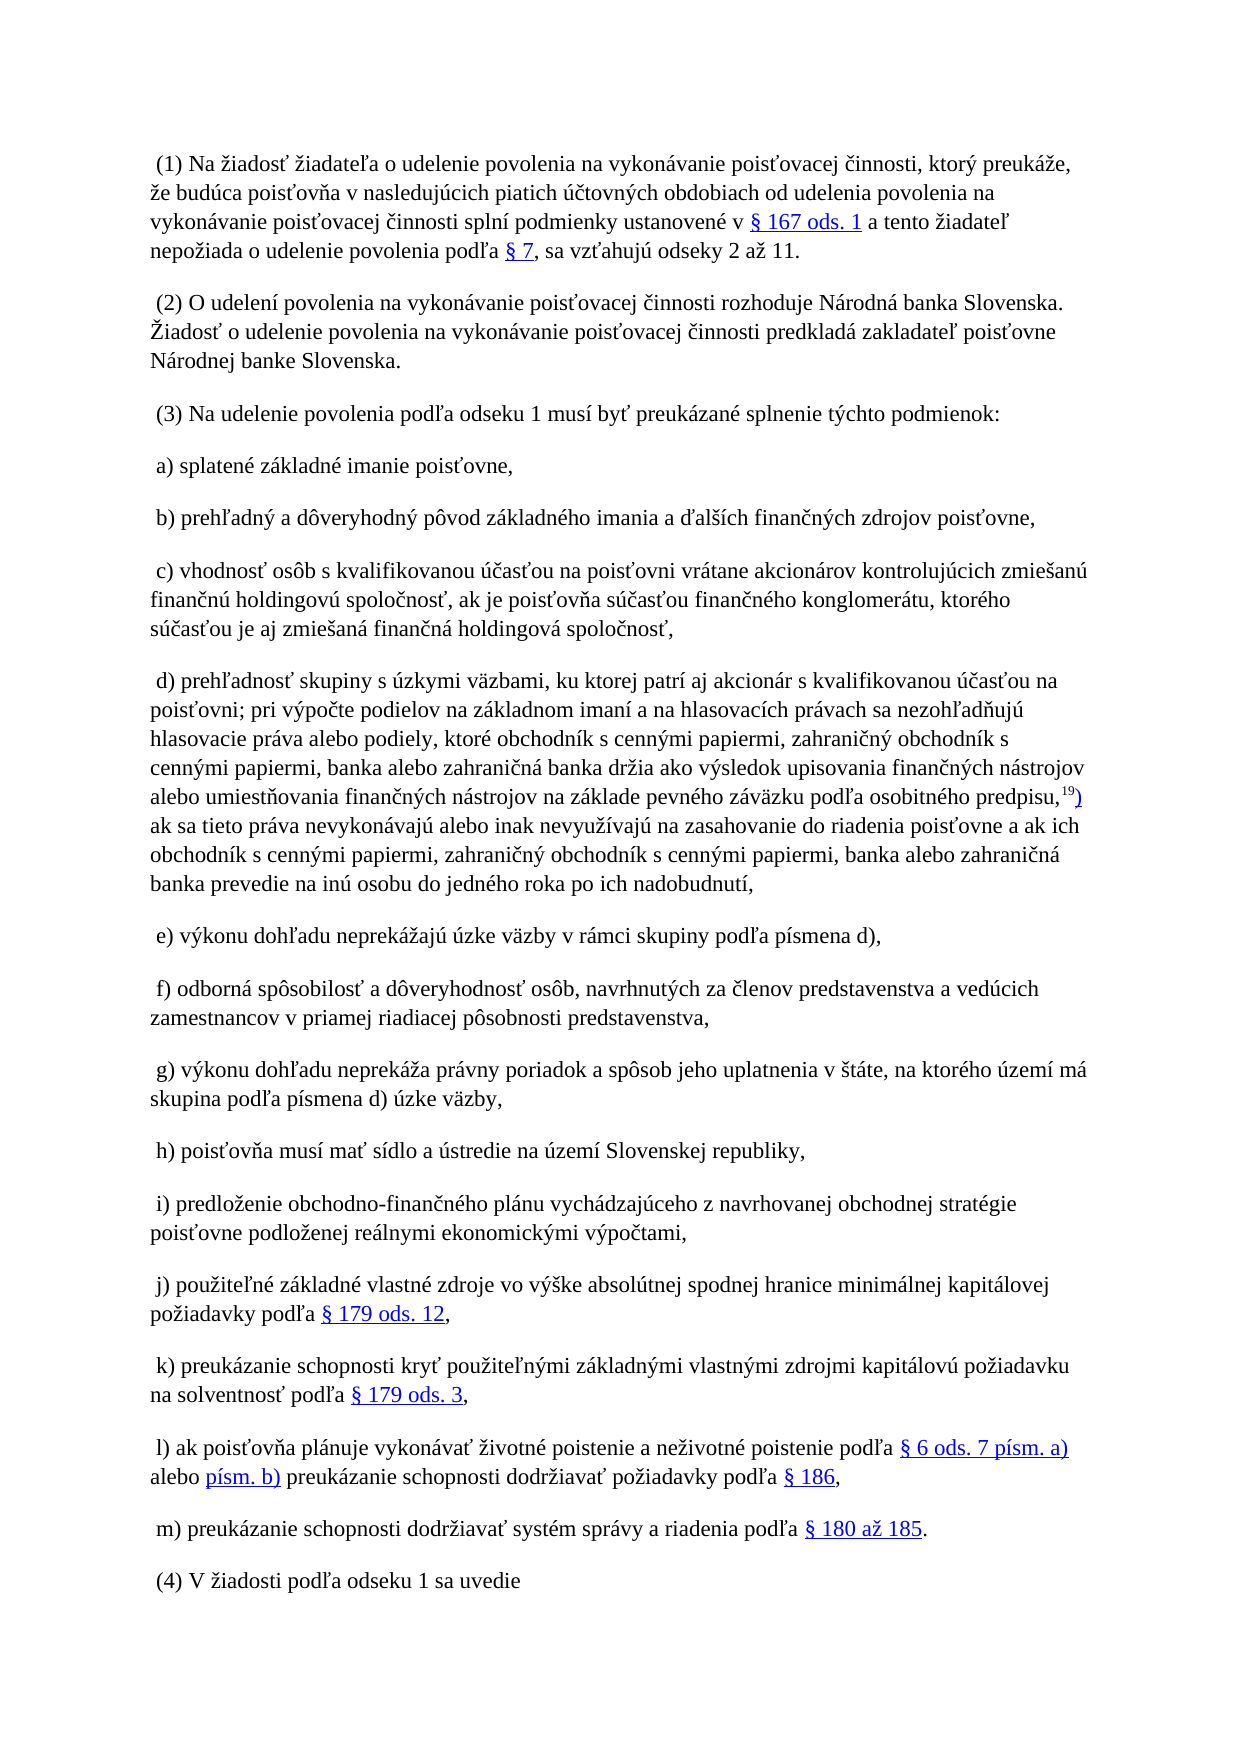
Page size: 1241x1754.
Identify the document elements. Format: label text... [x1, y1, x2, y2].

text c) vhodnosť osôb s kvalifikovanou účasťou na poisťovni vrátane akcionárov kontrolujúcich zmiešanú finančnú holdingovú spoločnosť, ak je poisťovňa súčasťou finančného konglomerátu, ktorého súčasťou je aj zmiešaná finančná holdingová spoločnosť, [150, 557, 1090, 641]
text k) preukázanie schopnosti kryť použiteľnými základnými vlastnými zdrojmi kapitálovú požiadavku na solventnosť podľa § 179 ods. 3, [150, 1352, 1090, 1408]
text (4) V žiadosti podľa odseku 1 sa uvedie [150, 1567, 1090, 1594]
text j) použiteľné základné vlastné zdroje vo výške absolútnej spodnej hranice minimálnej kapitálovej požiadavky podľa § 179 ods. 12, [150, 1271, 1090, 1326]
text b) prehľadný a dôveryhodný pôvod základného imania a ďalších finančných zdrojov poisťovne, [150, 504, 1090, 531]
text h) poisťovňa musí mať sídlo a ústredie na území Slovenskej republiky, [150, 1137, 1090, 1164]
text (2) O udelení povolenia na vykonávanie poisťovacej činnosti rozhoduje Národná banka Slovenska. Žiadosť o udelenie povolenia na vykonávanie poisťovacej činnosti predkladá zakladateľ poisťovne Národnej banke Slovenska. [150, 289, 1090, 373]
text (1) Na žiadosť žiadateľa o udelenie povolenia na vykonávanie poisťovacej činnosti, ktorý preukáže, že budúca poisťovňa v nasledujúcich piatich účtovných obdobiach od udelenia povolenia na vykonávanie poisťovacej činnosti splní podmienky ustanovené v § 167 ods. 1 a tento žiadateľ nepožiada o udelenie povolenia podľa § 7, sa vzťahujú odseky 2 až 11. [150, 150, 1090, 263]
text (3) Na udelenie povolenia podľa odseku 1 musí byť preukázané splnenie týchto podmienok: [150, 399, 1090, 426]
text g) výkonu dohľadu neprekáža právny poriadok a spôsob jeho uplatnenia v štáte, na ktorého území má skupina podľa písmena d) úzke väzby, [150, 1056, 1090, 1111]
text f) odborná spôsobilosť a dôveryhodnosť osôb, navrhnutých za členov predstavenstva a vedúcich zamestnancov v priamej riadiacej pôsobnosti predstavenstva, [150, 974, 1090, 1030]
text e) výkonu dohľadu neprekážajú úzke väzby v rámci skupiny podľa písmena d), [150, 922, 1090, 948]
text i) predloženie obchodno-finančného plánu vychádzajúceho z navrhovanej obchodnej stratégie poisťovne podloženej reálnymi ekonomickými výpočtami, [150, 1190, 1090, 1245]
text l) ak poisťovňa plánuje vykonávať životné poistenie a neživotné poistenie podľa § 6 ods. 7 písm. a) alebo písm. b) preukázanie schopnosti dodržiavať požiadavky podľa § 186, [150, 1434, 1090, 1489]
text m) preukázanie schopnosti dodržiavať systém správy a riadenia podľa § 180 až 185. [150, 1515, 1090, 1541]
text a) splatené základné imanie poisťovne, [150, 452, 1090, 478]
text d) prehľadnosť skupiny s úzkymi väzbami, ku ktorej patrí aj akcionár s kvalifikovanou účasťou na poisťovni; pri výpočte podielov na základnom imaní a na hlasovacích právach sa nezohľadňujú hlasovacie práva alebo podiely, ktoré obchodník s cennými papiermi, zahraničný obchodník s cennými papiermi, banka alebo zahraničná banka držia ako výsledok upisovania finančných nástrojov alebo umiestňovania finančných nástrojov na základe pevného záväzku podľa osobitného predpisu,19) ak sa tieto práva nevykonávajú alebo inak nevyužívajú na zasahovanie do riadenia poisťovne a ak ich obchodník s cennými papiermi, zahraničný obchodník s cennými papiermi, banka alebo zahraničná banka prevedie na inú osobu do jedného roka po ich nadobudnutí, [150, 667, 1090, 896]
